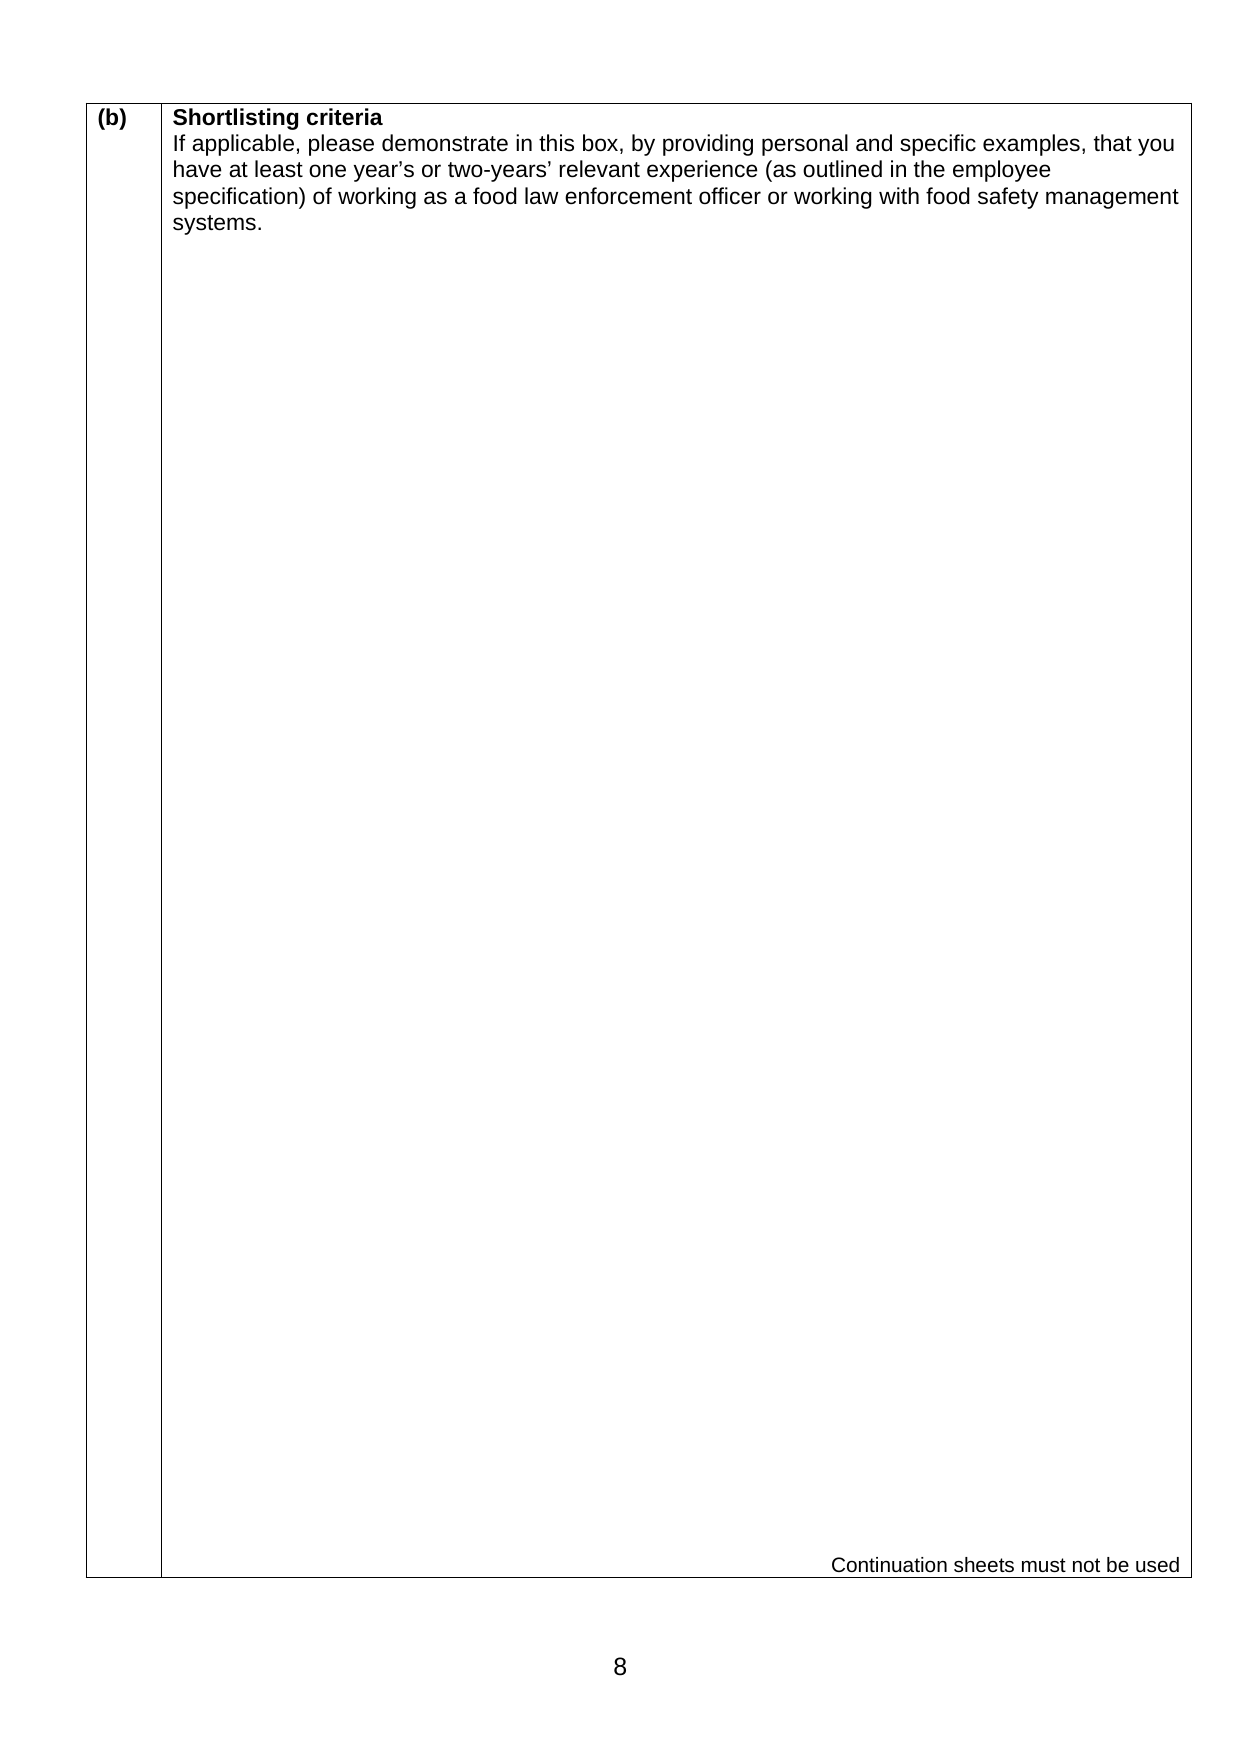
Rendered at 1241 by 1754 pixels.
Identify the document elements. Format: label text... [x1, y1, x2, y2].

table_header (b) [87, 104, 161, 1577]
table_header Shortlisting criteria If applicable, please demonstrate in this box, by providing personal and specific examples, that you have at least one year’s or two-years’ relevant experience (as outlined in the employee specification) of working as a food law enforcement officer or working with food safety management systems. Continuation sheets must not be used [162, 104, 1191, 1577]
